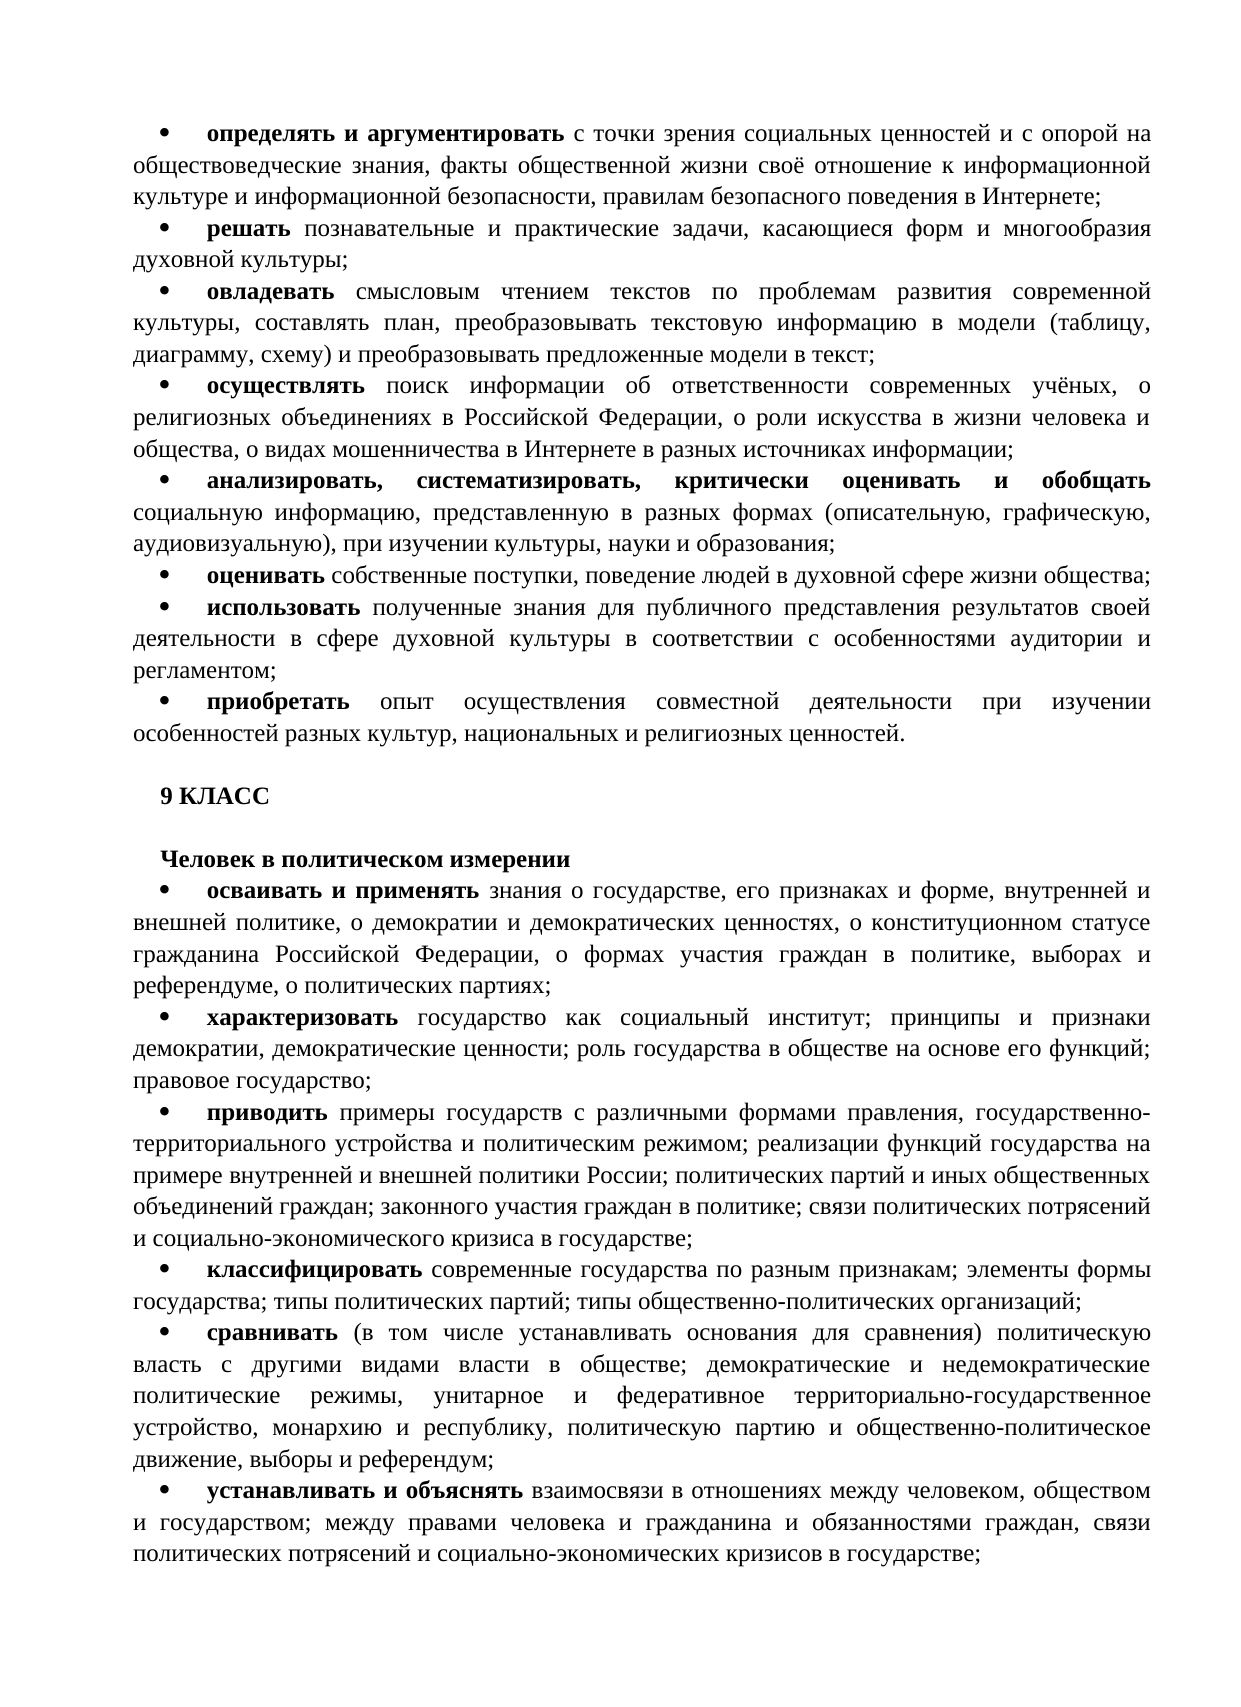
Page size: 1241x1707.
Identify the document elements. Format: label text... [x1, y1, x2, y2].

text Человек в политическом измерении [133, 844, 1152, 873]
list осуществлять поиск информации об ответственности современных учёных, о религиозных объединениях в Российской Федерации, о роли искусства в жизни человека и общества, о видах мошенничества в Интернете в разных источниках информации; [133, 371, 1152, 462]
list использовать полученные знания для публичного представления результатов своей деятельности в сфере духовной культуры в соответствии с особенностями аудитории и регламентом; [133, 592, 1152, 683]
list овладевать смысловым чтением текстов по проблемам развития современной культуры, составлять план, преобразовывать текстовую информацию в модели (таблицу, диаграмму, схему) и преобразовывать предложенные модели в текст; [133, 276, 1152, 368]
list приобретать опыт осуществления совместной деятельности при изучении особенностей разных культур, национальных и религиозных ценностей. [133, 686, 1152, 747]
list классифицировать современные государства по разным признакам; элементы формы государства; типы политических партий; типы общественно-политических организаций; [133, 1254, 1152, 1315]
list оценивать собственные поступки, поведение людей в духовной сфере жизни общества; [133, 560, 1152, 589]
list решать познавательные и практические задачи, касающиеся форм и многообразия духовной культуры; [133, 213, 1152, 273]
list анализировать, систематизировать, критически оценивать и обобщать социальную информацию, представленную в разных формах (описательную, графическую, аудиовизуальную), при изучении культуры, науки и образования; [133, 465, 1152, 557]
list сравнивать (в том числе устанавливать основания для сравнения) политическую власть с другими видами власти в обществе; демократические и недемократические политические режимы, унитарное и федеративное территориально-государственное устройство, монархию и республику, политическую партию и общественно-политическое движение, выборы и референдум; [133, 1317, 1152, 1472]
list приводить примеры государств с различными формами правления, государственно-территориального устройства и политическим режимом; реализации функций государства на примере внутренней и внешней политики России; политических партий и иных общественных объединений граждан; законного участия граждан в политике; связи политических потрясений и социально-экономического кризиса в государстве; [133, 1097, 1152, 1252]
list осваивать и применять знания о государстве, его признаках и форме, внутренней и внешней политике, о демократии и демократических ценностях, о конституционном статусе гражданина Российской Федерации, о формах участия граждан в политике, выборах и референдуме, о политических партиях; [133, 876, 1152, 999]
text 9 КЛАСС [133, 781, 1152, 810]
list определять и аргументировать с точки зрения социальных ценностей и с опорой на обществоведческие знания, факты общественной жизни своё отношение к информационной культуре и информационной безопасности, правилам безопасного поведения в Интернете; [133, 118, 1152, 210]
list характеризовать государство как социальный институт; принципы и признаки демократии, демократические ценности; роль государства в обществе на основе его функций; правовое государство; [133, 1002, 1152, 1094]
list устанавливать и объяснять взаимосвязи в отношениях между человеком, обществом и государством; между правами человека и гражданина и обязанностями граждан, связи политических потрясений и социально-экономических кризисов в государстве; [133, 1475, 1152, 1567]
